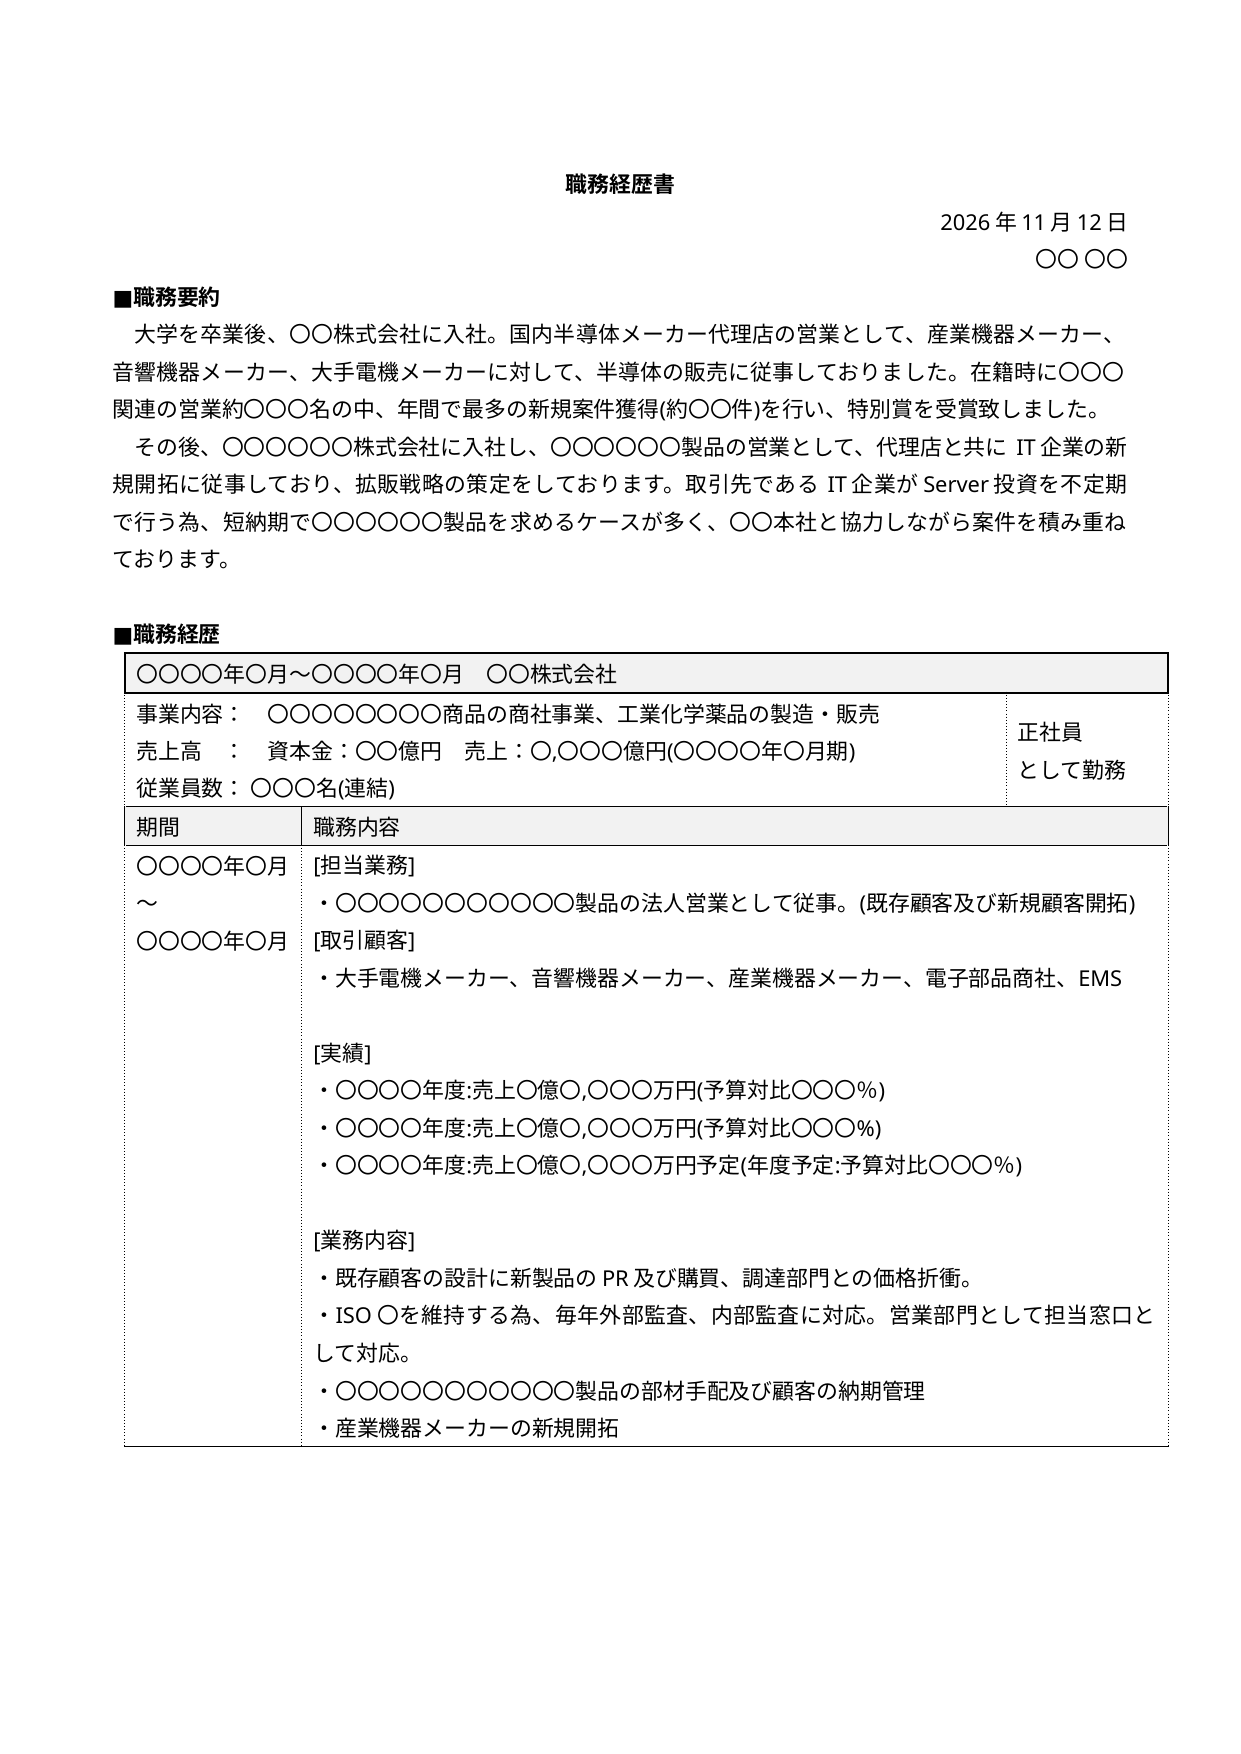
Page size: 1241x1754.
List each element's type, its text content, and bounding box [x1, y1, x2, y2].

text その後、〇〇〇〇〇〇株式会社に入社し、〇〇〇〇〇〇製品の営業として、代理店と共にIT企業の新規開拓に従事しており、拡販戦略の策定をしております。取引先であるIT企業がServer投資を不定期で行う為、短納期で〇〇〇〇〇〇製品を求めるケースが多く、〇〇本社と協力しながら案件を積み重ねております。 [112, 427, 1128, 577]
text ■職務要約 [112, 277, 1128, 314]
table_cell 正社員 として勤務 [1006, 694, 1168, 806]
text 職務経歴書 [112, 164, 1128, 202]
table_cell 〇〇〇〇年〇月 ～ 〇〇〇〇年〇月 [125, 845, 302, 1446]
text 〇〇 〇〇 [112, 239, 1128, 277]
table_header 〇〇〇〇年〇月～〇〇〇〇年〇月 〇〇株式会社 [126, 654, 1167, 692]
text 大学を卒業後、〇〇株式会社に入社。国内半導体メーカー代理店の営業として、産業機器メーカー、音響機器メーカー、大手電機メーカーに対して、半導体の販売に従事しておりました。在籍時に〇〇〇関連の営業約〇〇〇名の中、年間で最多の新規案件獲得(約〇〇件)を行い、特別賞を受賞致しました。 [112, 314, 1128, 427]
text 〇〇〇〇年〇月〇日 [112, 202, 1128, 239]
text ■職務経歴 [112, 614, 1128, 652]
table_cell 事業内容： 〇〇〇〇〇〇〇〇商品の商社事業、工業化学薬品の製造・販売 売上高 ： 資本金：〇〇億円 売上：〇,〇〇〇億円(〇〇〇〇年〇月期) 従業員数： 〇〇〇名(連結) [125, 694, 1006, 806]
table_cell [担当業務] ・〇〇〇〇〇〇〇〇〇〇〇製品の法人営業として従事。(既存顧客及び新規顧客開拓) [取引顧客] ・大手電機メーカー、音響機器メーカー、産業機器メーカー、電子部品商社、EMS [実績] ・〇〇〇〇年度:売上〇億〇,〇〇〇万円(予算対比〇〇〇％) ・〇〇〇〇年度:売上〇億〇,〇〇〇万円(予算対比〇〇〇%) ・〇〇〇〇年度:売上〇億〇,〇〇〇万円予定(年度予定:予算対比〇〇〇％) [業務内容] ・既存顧客の設計に新製品のPR及び購買、調達部門との価格折衝。 ・ISO〇を維持する為、毎年外部監査、内部監査に対応。営業部門として担当窓口として対応。 ・〇〇〇〇〇〇〇〇〇〇〇製品の部材手配及び顧客の納期管理 ・産業機器メーカーの新規開拓 [302, 845, 1168, 1446]
table_cell 期間 [125, 806, 301, 845]
table_cell 職務内容 [302, 806, 1168, 845]
